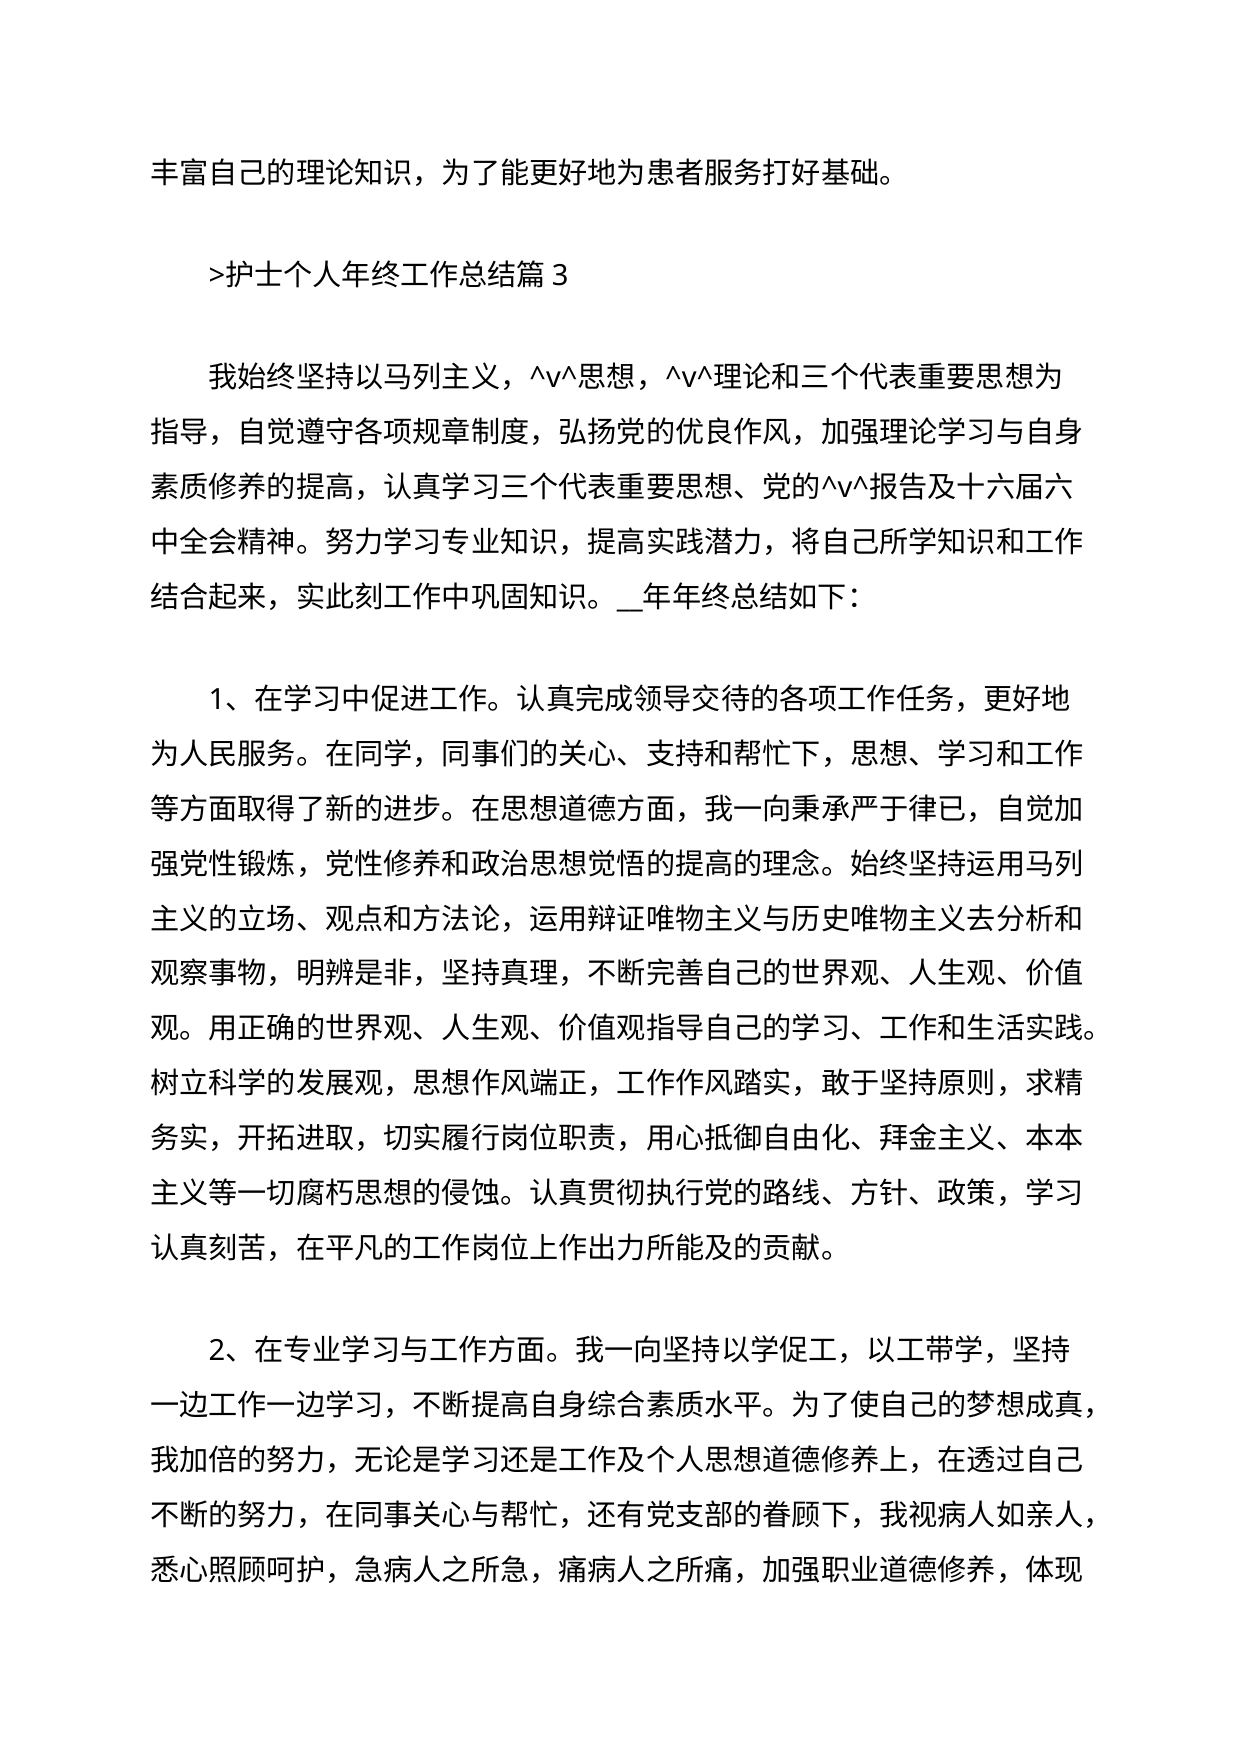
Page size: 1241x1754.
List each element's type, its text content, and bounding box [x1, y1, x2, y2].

text >护士个人年终工作总结篇3 [150, 252, 1090, 294]
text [150, 1326, 1090, 1588]
text 1、在学习中促进工作。认真完成领导交待的各项工作任务，更好地为人民服务。在同学，同事们的关心、支持和帮忙下，思想、学习和工作等方面取得了新的进步。在思想道德方面，我一向秉承严于律已，自觉加强党性锻炼，党性修养和政治思想觉悟的提高的理念。始终坚持运用马列主义的立场、观点和方法论，运用辩证唯物主义与历史唯物主义去分析和观察事物，明辨是非，坚持真理，不断完善自己的世界观、人生观、价值观。用正确的世界观、人生观、价值观指导自己的学习、工作和生活实践。树立科学的发展观，思想作风端正，工作作风踏实，敢于坚持原则，求精务实，开拓进取，切实履行岗位职责，用心抵御自由化、拜金主义、本本主义等一切腐朽思想的侵蚀。认真贯彻执行党的路线、方针、政策，学习认真刻苦，在平凡的工作岗位上作出力所能及的贡献。 [150, 676, 1090, 1267]
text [150, 150, 1090, 192]
text 我始终坚持以马列主义，^v^思想，^v^理论和三个代表重要思想为指导，自觉遵守各项规章制度，弘扬党的优良作风，加强理论学习与自身素质修养的提高，认真学习三个代表重要思想、党的^v^报告及十六届六中全会精神。努力学习专业知识，提高实践潜力，将自己所学知识和工作结合起来，实此刻工作中巩固知识。__年年终总结如下： [150, 354, 1090, 616]
